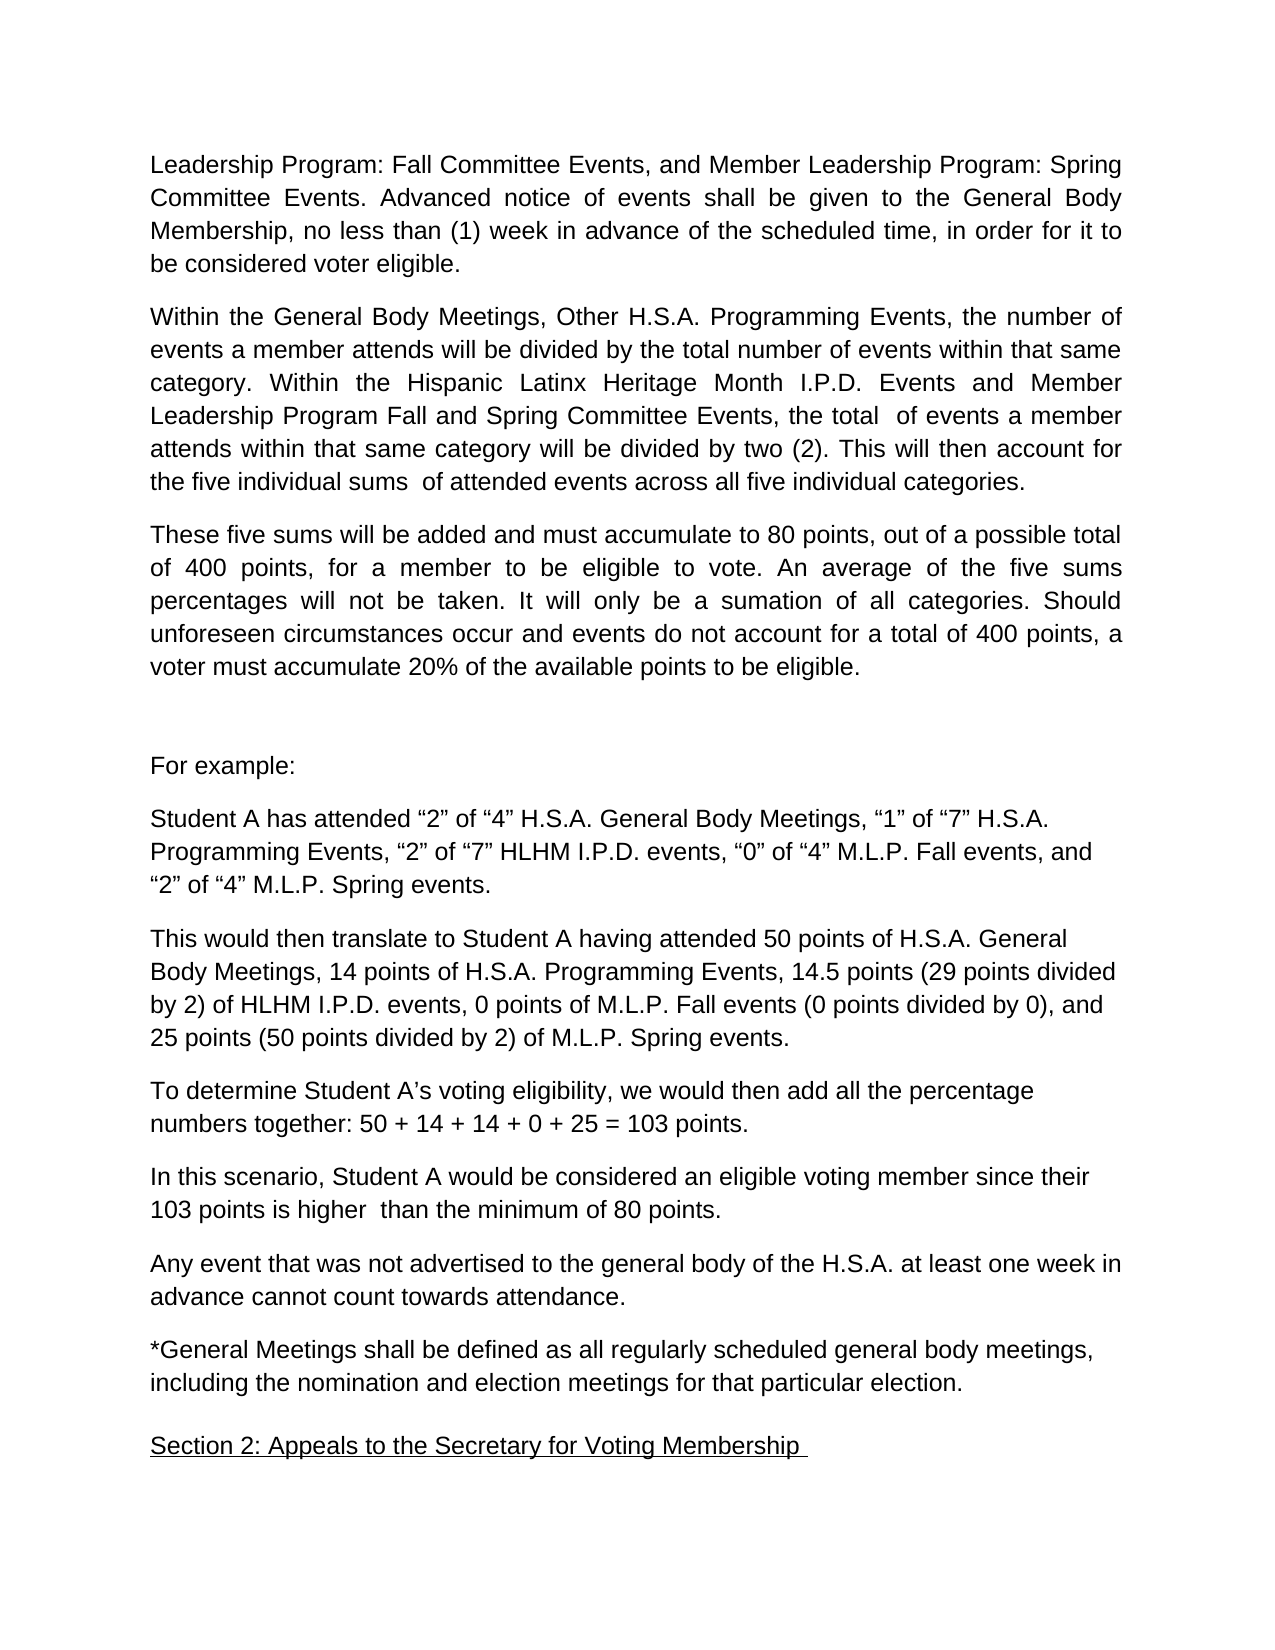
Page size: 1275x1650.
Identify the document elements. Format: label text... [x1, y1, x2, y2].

text Any event that was not advertised to the general body of the H.S.A. at least one week in advance cannot count towards attendance. [150, 1249, 1124, 1310]
text In this scenario, Student A would be considered an eligible voting member since their 103 points is higher than the minimum of 80 points. [150, 1162, 1124, 1224]
text To determine Student A’s voting eligibility, we would then add all the percentage numbers together: 50 + 14 + 14 + 0 + 25 = 103 points. [150, 1076, 1123, 1138]
text These five sums will be added and must accumulate to 80 points, out of a possible total of 400 points, for a member to be eligible to vote. An average of the five sums percentages will not be taken. It will only be a sumation of all categories. Should unforeseen circumstances occur and events do not account for a total of 400 points, a voter must accumulate 20% of the available points to be eligible. [150, 520, 1124, 681]
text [150, 150, 1124, 278]
text *General Meetings shall be defined as all regularly scheduled general body meetings, including the nomination and election meetings for that particular election. [150, 1335, 1125, 1397]
text This would then translate to Student A having attended 50 points of H.S.A. General Body Meetings, 14 points of H.S.A. Programming Events, 14.5 points (29 points divided by 2) of HLHM I.P.D. events, 0 points of M.L.P. Fall events (0 points divided by 0), and 25 points (50 points divided by 2) of M.L.P. Spring events. [150, 924, 1124, 1051]
text Within the General Body Meetings, Other H.S.A. Programming Events, the number of events a member attends will be divided by the total number of events within that same category. Within the Hispanic Latinx Heritage Month I.P.D. Events and Member Leadership Program Fall and Spring Committee Events, the total of events a member attends within that same category will be divided by two (2). This will then account for the five individual sums of attended events across all five individual categories. [150, 302, 1124, 496]
text Section 2: Appeals to the Secretary for Voting Membership [150, 1431, 1125, 1459]
text For example: [150, 751, 1125, 779]
text Student A has attended “2” of “4” H.S.A. General Body Meetings, “1” of “7” H.S.A. Programming Events, “2” of “7” HLHM I.P.D. events, “0” of “4” M.L.P. Fall events, and “2” of “4” M.L.P. Spring events. [150, 804, 1124, 899]
